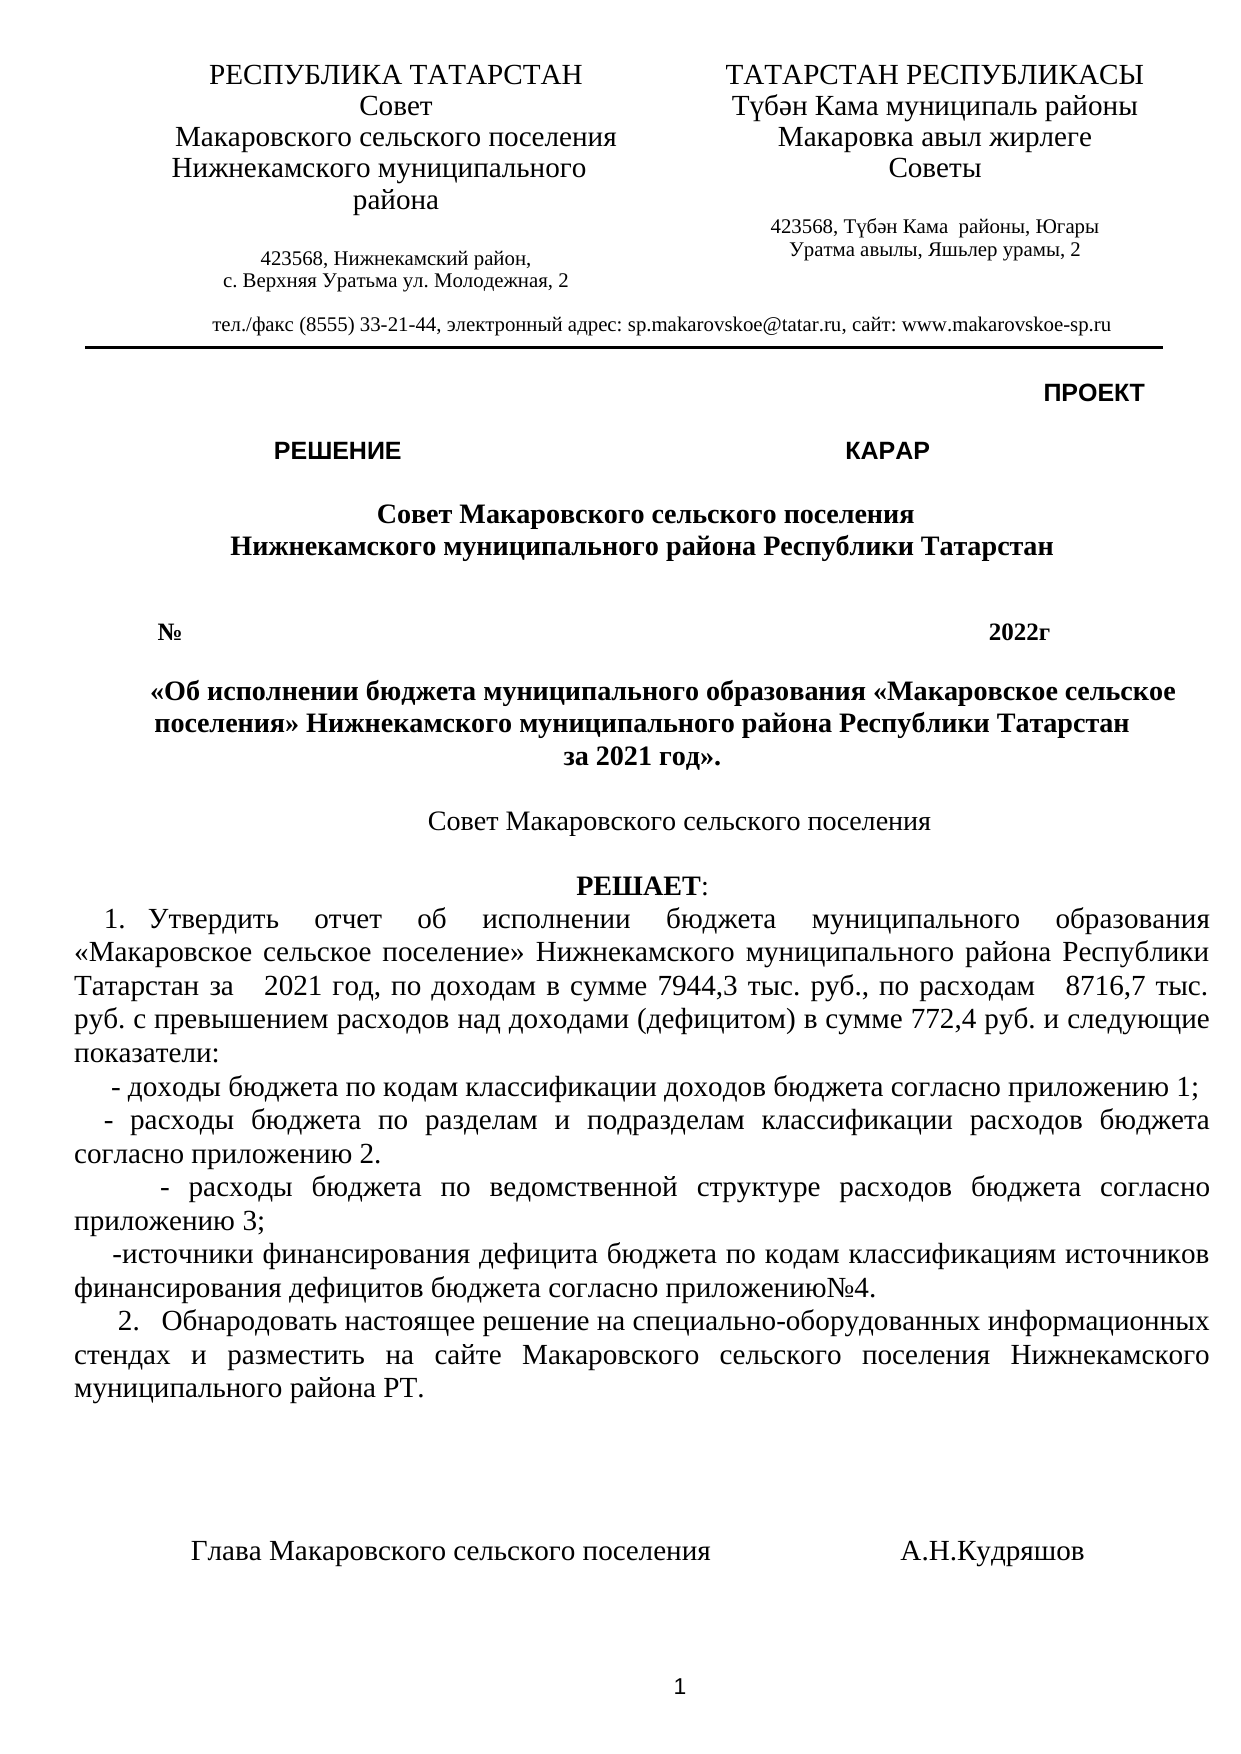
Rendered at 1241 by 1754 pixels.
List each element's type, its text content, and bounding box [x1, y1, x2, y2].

text № 2022г [74, 617, 1211, 645]
text РЕШАЕТ: [74, 868, 1211, 901]
text РЕШЕНИЕ КАРАР [74, 436, 1211, 464]
text - расходы бюджета по разделам и подразделам классификации расходов бюджета согласно приложению 2. [74, 1102, 1211, 1169]
text «Об исполнении бюджета муниципального образования «Макаровское сельское поселения» Нижнекамского муниципального района Республики Татарстан за 2021 год». [74, 674, 1211, 771]
text - расходы бюджета по ведомственной структуре расходов бюджета согласно приложению 3; [74, 1169, 1211, 1236]
text -источники финансирования дефицита бюджета по кодам классификациям источников финансирования дефицитов бюджета согласно приложению№4. [74, 1236, 1211, 1303]
text Совет Макаровского сельского поселения [74, 804, 1211, 836]
text ПРОЕКТ [74, 378, 1211, 407]
text - доходы бюджета по кодам классификации доходов бюджета согласно приложению 1; [74, 1069, 1211, 1102]
table_cell тел./факс (8555) 33-21-44, электронный адрес: sp.makarovskoe@tatar.ru, сайт: www.makarovskoe-sp.ru [85, 312, 1163, 346]
text Глава Макаровского сельского поселения А.Н.Кудряшов [74, 1533, 1211, 1567]
table_header ТАТАРСТАН РЕСПУБЛИКАСЫ Түбән Кама муниципаль районы Макаровка авыл жирлеге Советы 423568, Түбән Кама районы, Югары Уратма авылы, Яшьлер урамы, 2 [631, 59, 1163, 312]
text 2. Обнародовать настоящее решение на специально-оборудованных информационных стендах и разместить на сайте Макаровского сельского поселения Нижнекамского муниципального района РТ. [74, 1303, 1211, 1404]
table_header РЕСПУБЛИКА ТАТАРСТАН Совет Макаровского сельского поселения Нижнекамского муниципального района 423568, Нижнекамский район, с. Верхняя Уратьма ул. Молодежная, 2 [85, 59, 631, 312]
list Утвердить отчет об исполнении бюджета муниципального образования «Макаровское сельское поселение» Нижнекамского муниципального района Республики Татарстан за 2021 год, по доходам в сумме 7944,3 тыс. руб., по расходам 8716,7 тыс. руб. с превышением расходов над доходами (дефицитом) в сумме 772,4 руб. и следующие показатели: [74, 901, 1211, 1069]
text Совет Макаровского сельского поселения Нижнекамского муниципального района Республики Татарстан [74, 497, 1211, 562]
